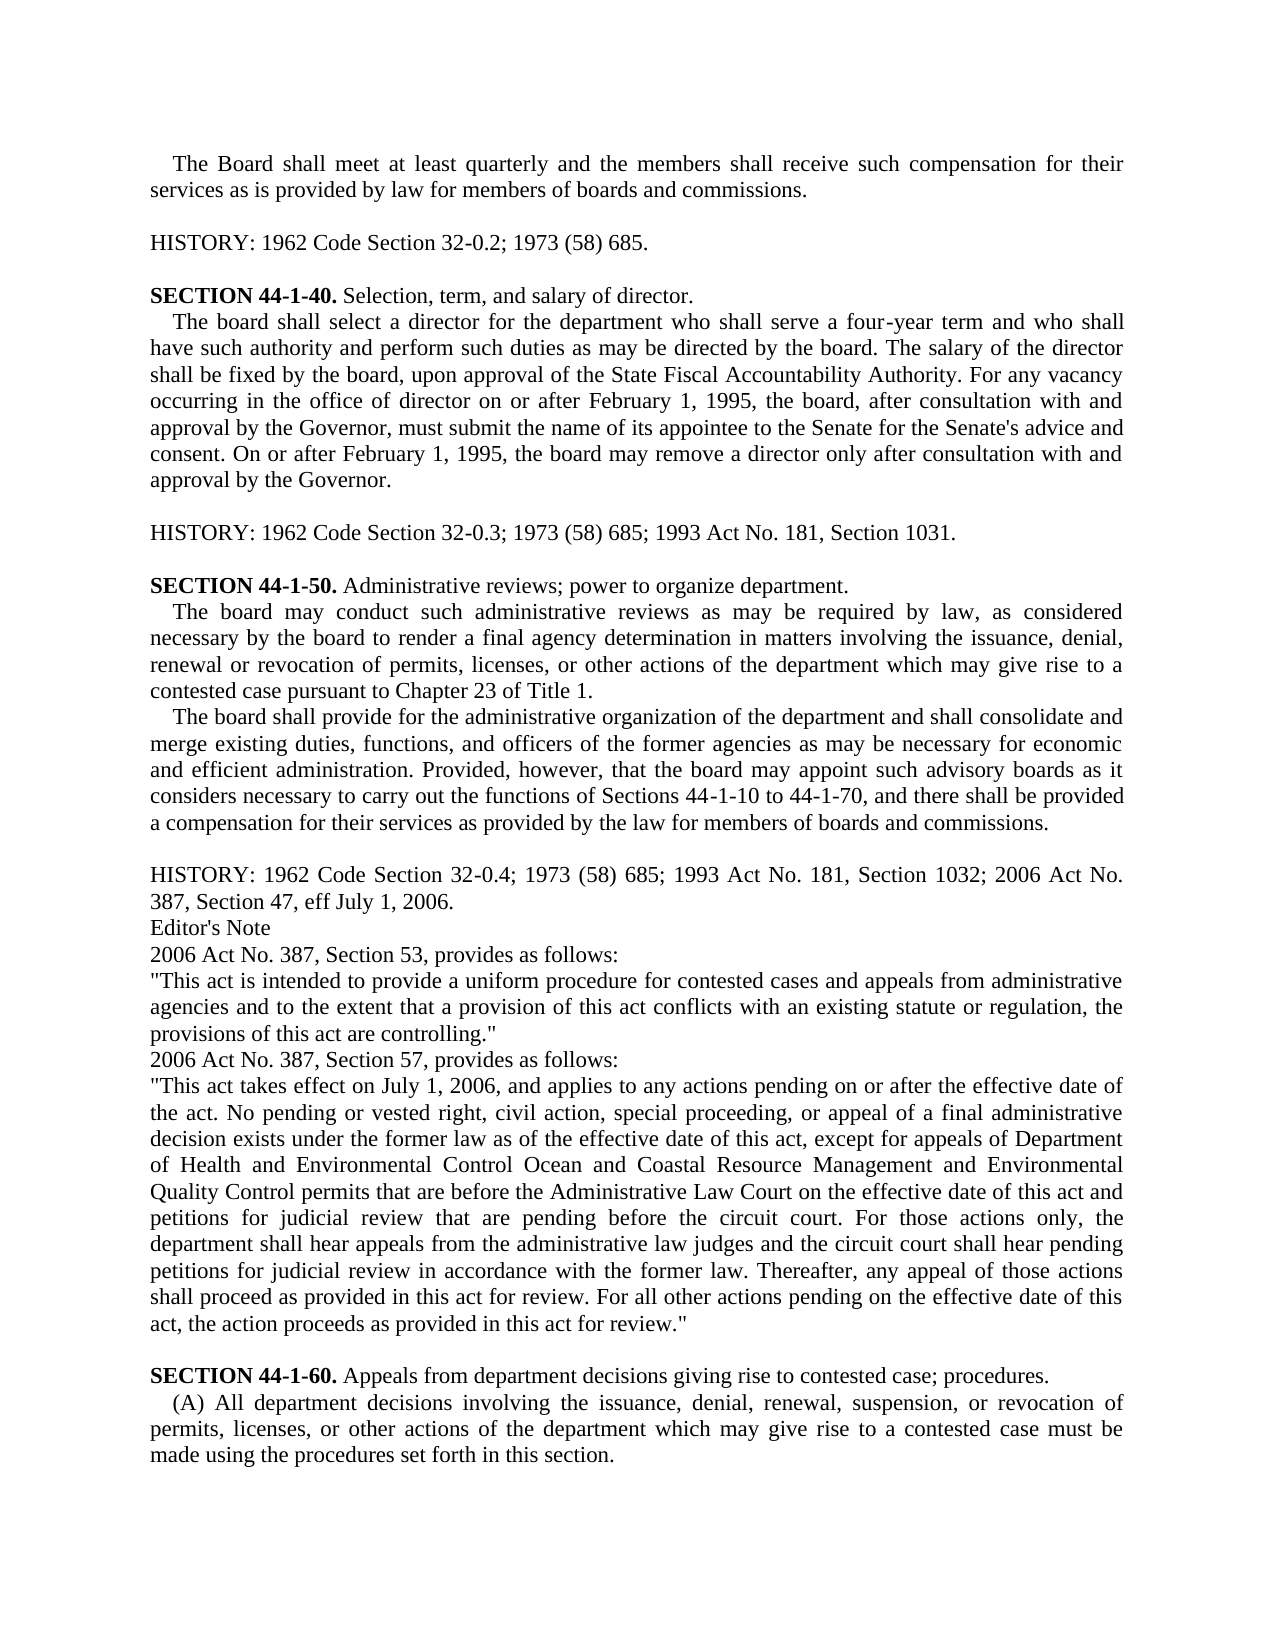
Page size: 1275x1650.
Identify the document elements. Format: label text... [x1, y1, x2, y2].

text HISTORY: 1962 Code Section 32-0.3; 1973 (58) 685; 1993 Act No. 181, Section 1031. [150, 519, 1125, 545]
text 2006 Act No. 387, Section 53, provides as follows: [150, 941, 1125, 967]
text The Board shall meet at least quarterly and the members shall receive such compensation for their services as is provided by law for members of boards and commissions. [150, 150, 1125, 203]
text Editor's Note [150, 914, 1125, 941]
text The board may conduct such administrative reviews as may be required by law, as considered necessary by the board to render a final agency determination in matters involving the issuance, denial, renewal or revocation of permits, licenses, or other actions of the department which may give rise to a contested case pursuant to Chapter 23 of Title 1. [150, 598, 1125, 703]
text The board shall provide for the administrative organization of the department and shall consolidate and merge existing duties, functions, and officers of the former agencies as may be necessary for economic and efficient administration. Provided, however, that the board may appoint such advisory boards as it considers necessary to carry out the functions of Sections 44-1-10 to 44-1-70, and there shall be provided a compensation for their services as provided by the law for members of boards and commissions. [150, 703, 1125, 835]
text HISTORY: 1962 Code Section 32-0.4; 1973 (58) 685; 1993 Act No. 181, Section 1032; 2006 Act No. 387, Section 47, eff July 1, 2006. [150, 862, 1125, 914]
text 2006 Act No. 387, Section 57, provides as follows: [150, 1046, 1125, 1072]
text HISTORY: 1962 Code Section 32-0.2; 1973 (58) 685. [150, 229, 1125, 255]
text SECTION 44-1-50. Administrative reviews; power to organize department. [150, 572, 1125, 598]
text "This act takes effect on July 1, 2006, and applies to any actions pending on or after the effective date of the act. No pending or vested right, civil action, special proceeding, or appeal of a final administrative decision exists under the former law as of the effective date of this act, except for appeals of Department of Health and Environmental Control Ocean and Coastal Resource Management and Environmental Quality Control permits that are before the Administrative Law Court on the effective date of this act and petitions for judicial review that are pending before the circuit court. For those actions only, the department shall hear appeals from the administrative law judges and the circuit court shall hear pending petitions for judicial review in accordance with the former law. Thereafter, any appeal of those actions shall proceed as provided in this act for review. For all other actions pending on the effective date of this act, the action proceeds as provided in this act for review." [150, 1072, 1125, 1336]
text SECTION 44-1-60. Appeals from department decisions giving rise to contested case; procedures. [150, 1362, 1125, 1389]
text (A) All department decisions involving the issuance, denial, renewal, suspension, or revocation of permits, licenses, or other actions of the department which may give rise to a contested case must be made using the procedures set forth in this section. [150, 1389, 1125, 1468]
text "This act is intended to provide a uniform procedure for contested cases and appeals from administrative agencies and to the extent that a provision of this act conflicts with an existing statute or regulation, the provisions of this act are controlling." [150, 967, 1125, 1046]
text The board shall select a director for the department who shall serve a four-year term and who shall have such authority and perform such duties as may be directed by the board. The salary of the director shall be fixed by the board, upon approval of the State Fiscal Accountability Authority. For any vacancy occurring in the office of director on or after February 1, 1995, the board, after consultation with and approval by the Governor, must submit the name of its appointee to the Senate for the Senate's advice and consent. On or after February 1, 1995, the board may remove a director only after consultation with and approval by the Governor. [150, 308, 1125, 493]
text SECTION 44-1-40. Selection, term, and salary of director. [150, 282, 1125, 308]
